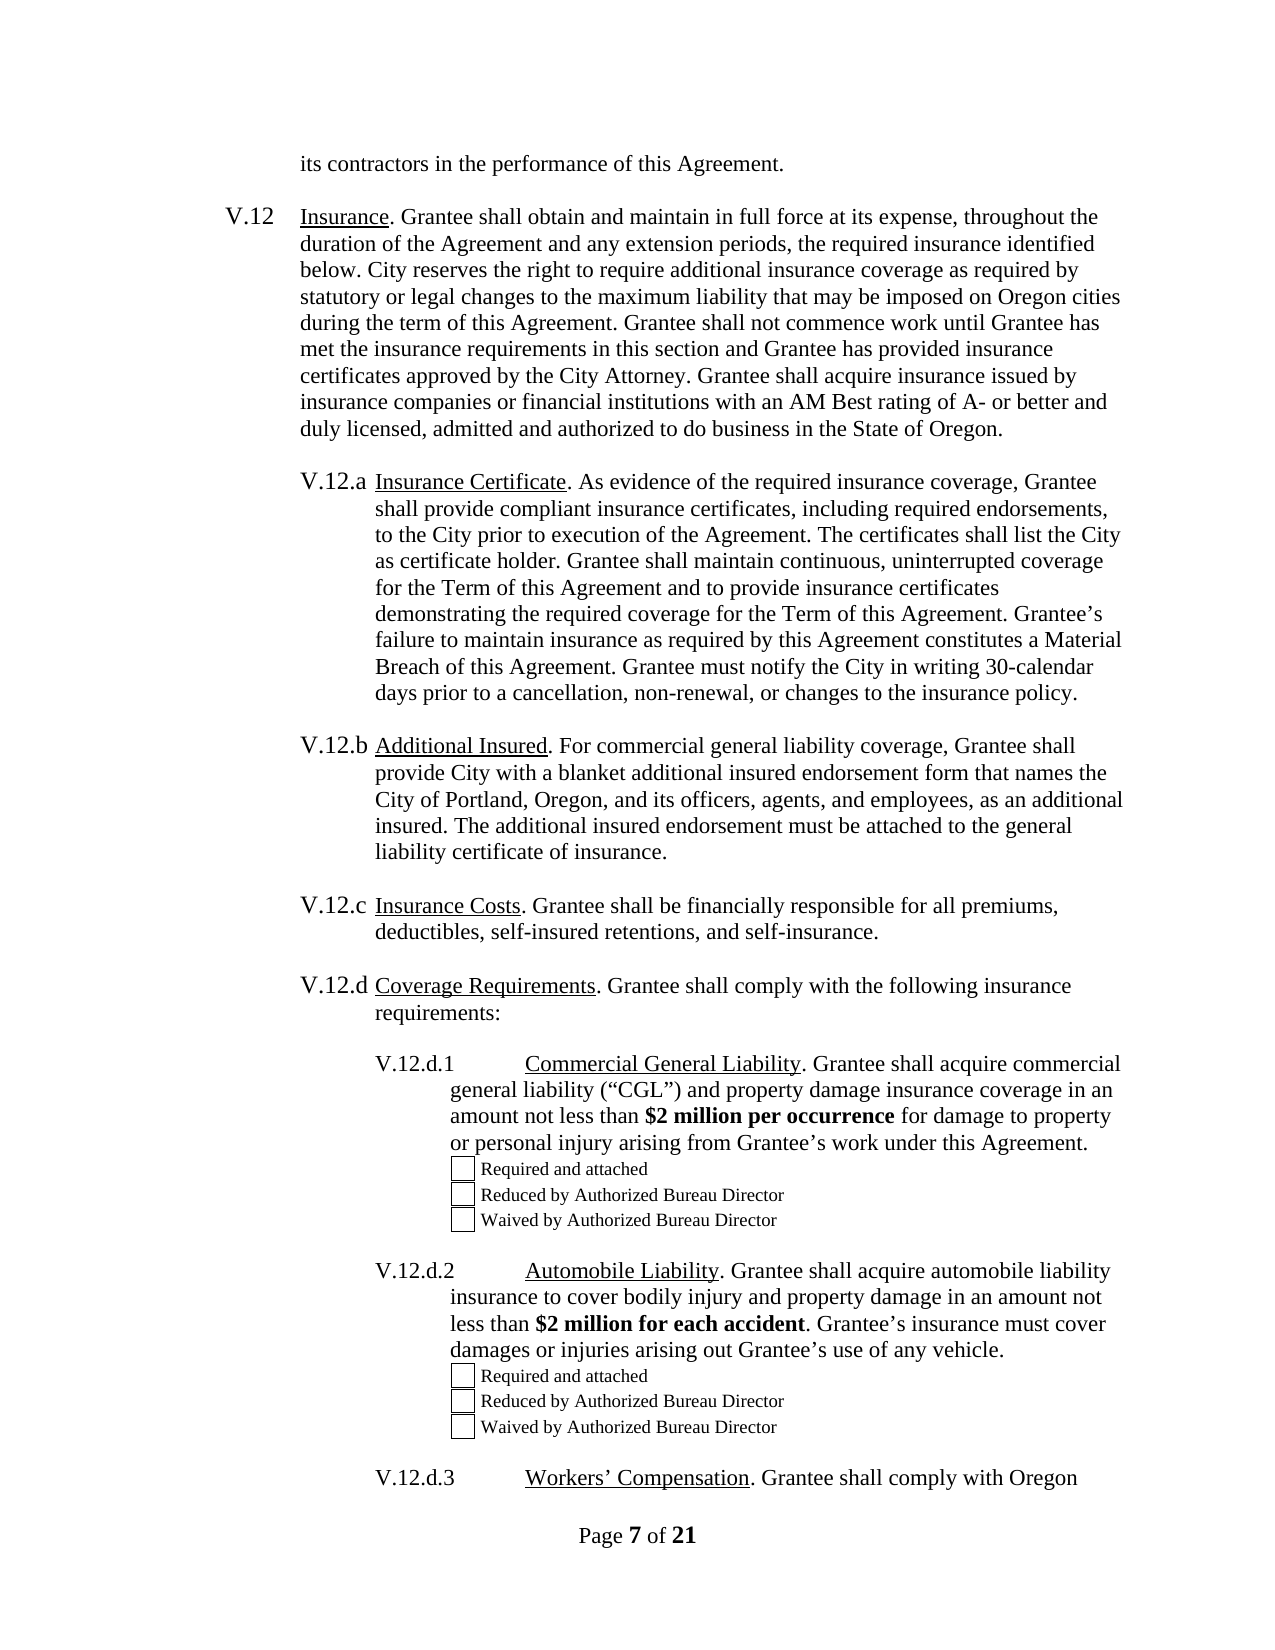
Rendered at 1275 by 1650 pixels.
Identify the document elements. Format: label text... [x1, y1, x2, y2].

list Insurance Certificate. As evidence of the required insurance coverage, Grantee shall provide compliant insurance certificates, including required endorsements, to the City prior to execution of the Agreement. The certificates shall list the City as certificate holder. Grantee shall maintain continuous, uninterrupted coverage for the Term of this Agreement and to provide insurance certificates demonstrating the required coverage for the Term of this Agreement. Grantee’s failure to maintain insurance as required by this Agreement constitutes a Material Breach of this Agreement. Grantee must notify the City in writing 30-calendar days prior to a cancellation, non-renewal, or changes to the insurance policy. [300, 466, 1125, 706]
list Coverage Requirements. Grantee shall comply with the following insurance requirements: [300, 970, 1125, 1025]
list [375, 1464, 1125, 1490]
text Waived by Authorized Bureau Director [450, 1413, 1125, 1439]
list Additional Insured. For commercial general liability coverage, Grantee shall provide City with a blanket additional insured endorsement form that names the City of Portland, Oregon, and its officers, agents, and employees, as an additional insured. The additional insured endorsement must be attached to the general liability certificate of insurance. [300, 731, 1125, 865]
text Required and attached [450, 1362, 1125, 1388]
list Insurance. Grantee shall obtain and maintain in full force at its expense, throughout the duration of the Agreement and any extension periods, the required insurance identified below. City reserves the right to require additional insurance coverage as required by statutory or legal changes to the maximum liability that may be imposed on Oregon cities during the term of this Agreement. Grantee shall not commence work until Grantee has met the insurance requirements in this section and Grantee has provided insurance certificates approved by the City Attorney. Grantee shall acquire insurance issued by insurance companies or financial institutions with an AM Best rating of A- or better and duly licensed, admitted and authorized to do business in the State of Oregon. [225, 201, 1125, 441]
list Commercial General Liability. Grantee shall acquire commercial general liability (“CGL”) and property damage insurance coverage in an amount not less than $2 million per occurrence for damage to property or personal injury arising from Grantee’s work under this Agreement. [375, 1050, 1125, 1155]
text Reduced by Authorized Bureau Director [450, 1181, 1125, 1206]
text Required and attached [450, 1155, 1125, 1181]
text Reduced by Authorized Bureau Director [450, 1388, 1125, 1413]
text Waived by Authorized Bureau Director [450, 1206, 1125, 1232]
list Automobile Liability. Grantee shall acquire automobile liability insurance to cover bodily injury and property damage in an amount not less than $2 million for each accident. Grantee’s insurance must cover damages or injuries arising out Grantee’s use of any vehicle. [375, 1257, 1125, 1362]
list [225, 150, 1125, 176]
list Insurance Costs. Grantee shall be financially responsible for all premiums, deductibles, self-insured retentions, and self-insurance. [300, 890, 1125, 945]
